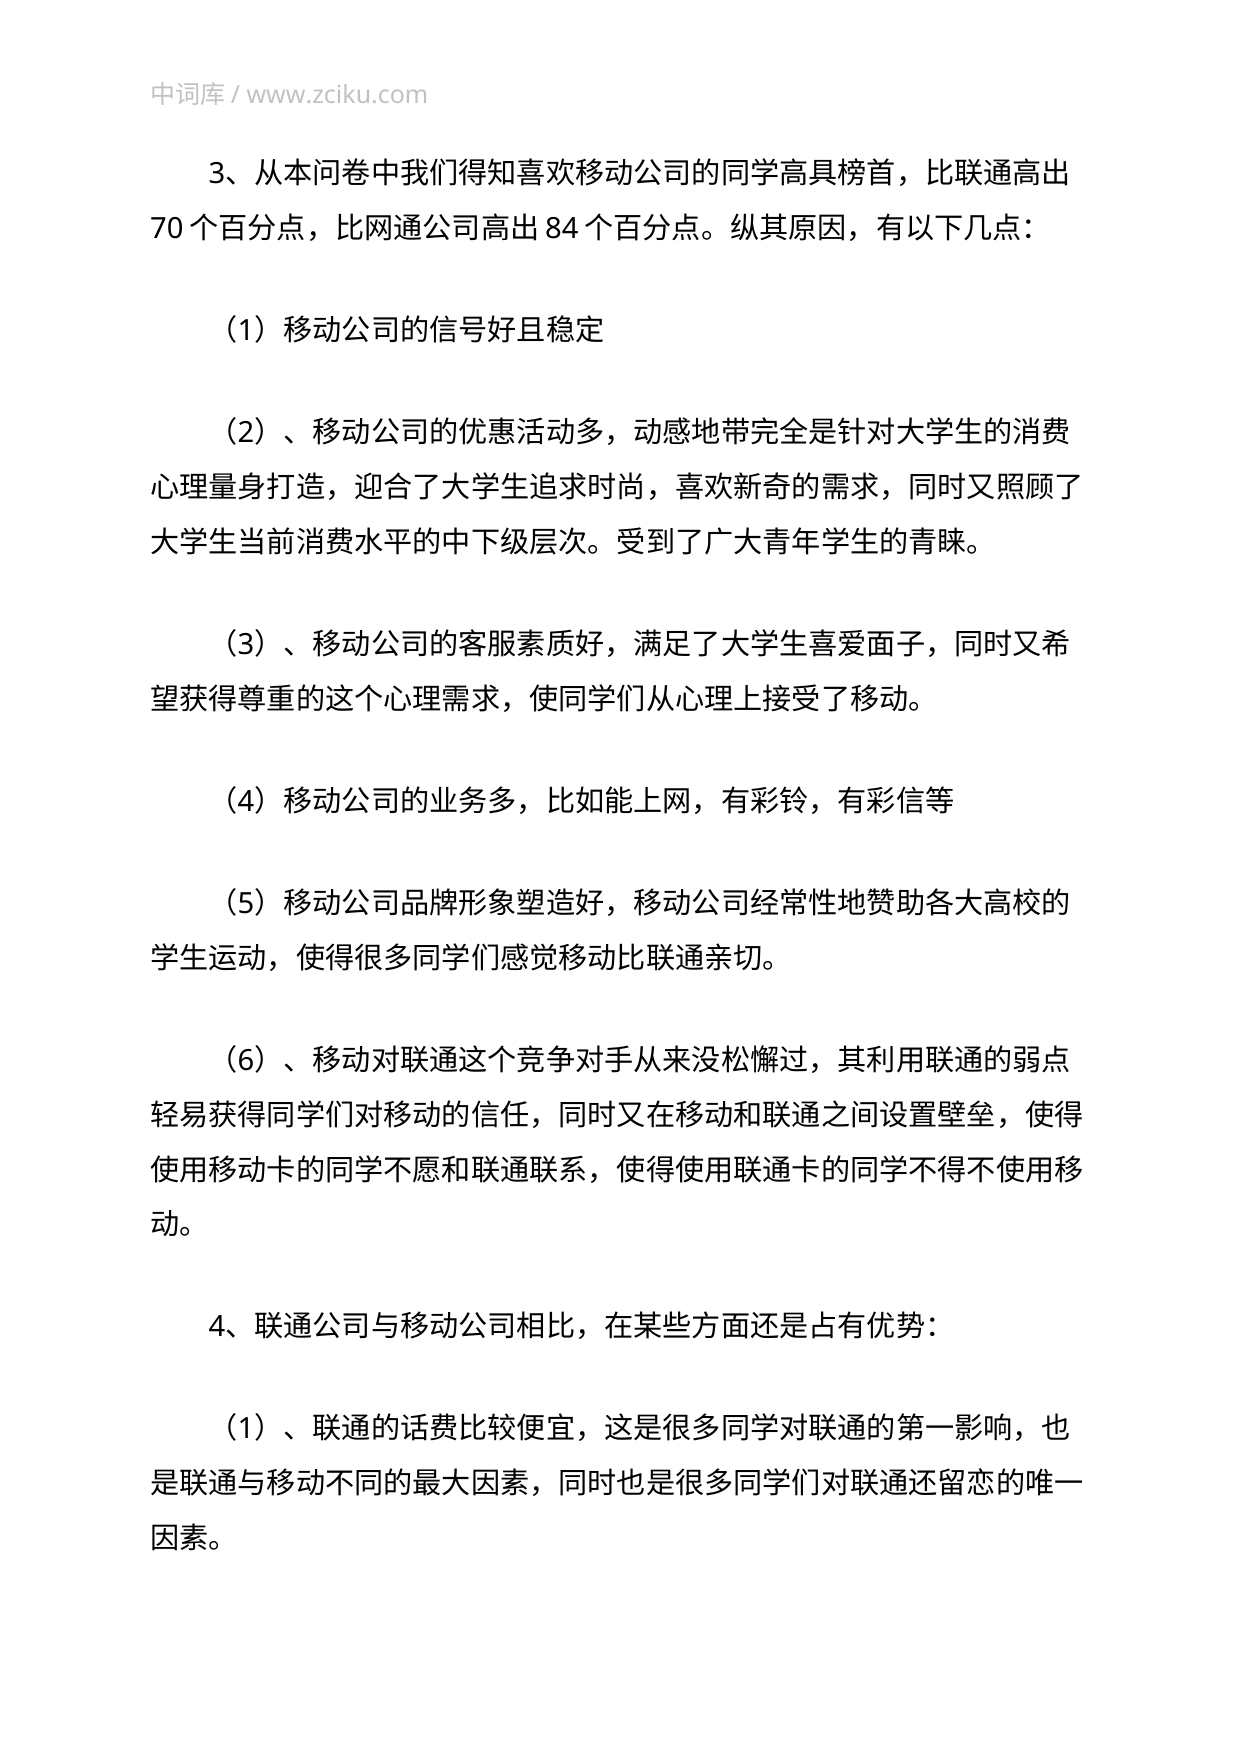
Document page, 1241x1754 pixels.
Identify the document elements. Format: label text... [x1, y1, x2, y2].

text （6）、移动对联通这个竞争对手从来没松懈过，其利用联通的弱点轻易获得同学们对移动的信任，同时又在移动和联通之间设置壁垒，使得使用移动卡的同学不愿和联通联系，使得使用联通卡的同学不得不使用移动。 [150, 1036, 1090, 1243]
text 4、联通公司与移动公司相比，在某些方面还是占有优势： [150, 1303, 1090, 1345]
text （1）、联通的话费比较便宜，这是很多同学对联通的第一影响，也是联通与移动不同的最大因素，同时也是很多同学们对联通还留恋的唯一因素。 [150, 1405, 1090, 1557]
text （1）移动公司的信号好且稳定 [150, 307, 1090, 349]
text （5）移动公司品牌形象塑造好，移动公司经常性地赞助各大高校的学生运动，使得很多同学们感觉移动比联通亲切。 [150, 879, 1090, 977]
text 3、从本问卷中我们得知喜欢移动公司的同学高具榜首，比联通高出70个百分点，比网通公司高出84个百分点。纵其原因，有以下几点： [150, 150, 1090, 247]
text （3）、移动公司的客服素质好，满足了大学生喜爱面子，同时又希望获得尊重的这个心理需求，使同学们从心理上接受了移动。 [150, 621, 1090, 718]
text （2）、移动公司的优惠活动多，动感地带完全是针对大学生的消费心理量身打造，迎合了大学生追求时尚，喜欢新奇的需求，同时又照顾了大学生当前消费水平的中下级层次。受到了广大青年学生的青睐。 [150, 409, 1090, 561]
text （4）移动公司的业务多，比如能上网，有彩铃，有彩信等 [150, 777, 1090, 820]
